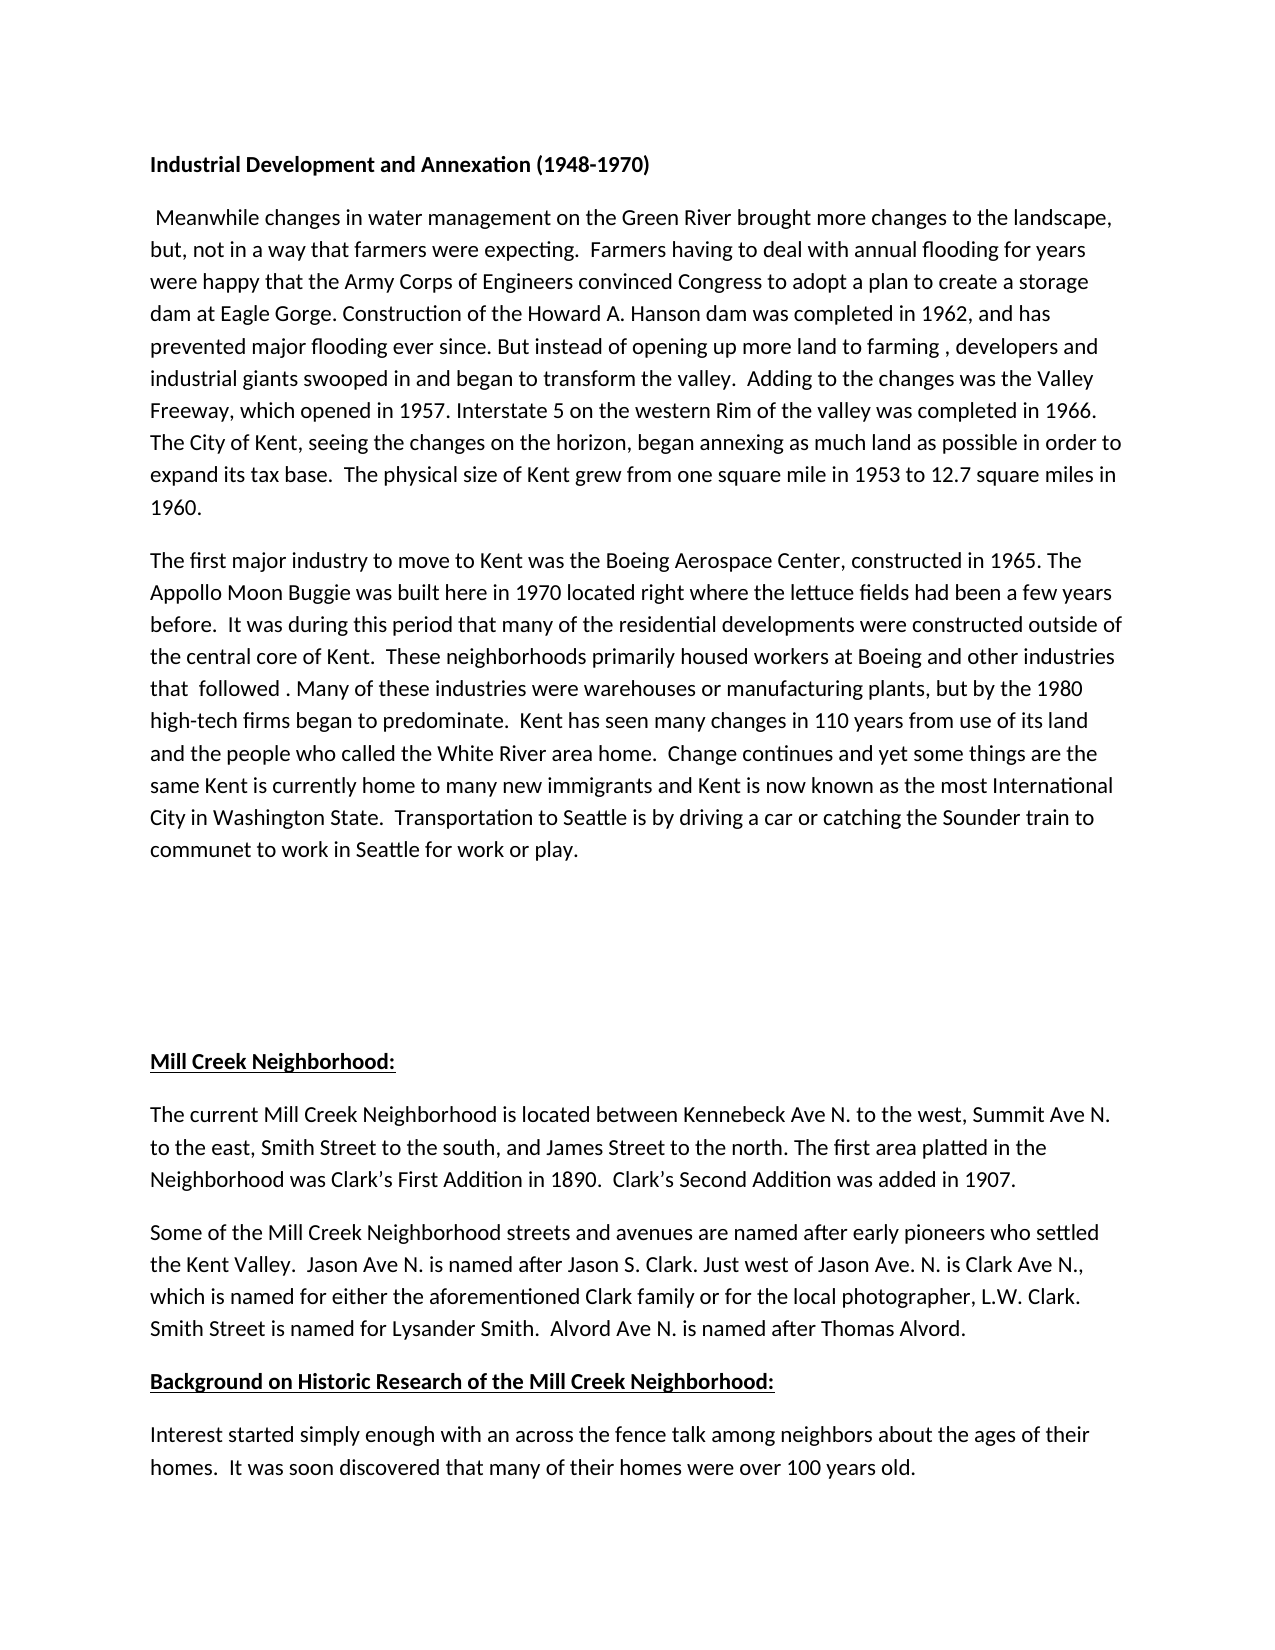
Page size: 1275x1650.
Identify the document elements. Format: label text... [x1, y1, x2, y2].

text Background on Historic Research of the Mill Creek Neighborhood: [150, 1367, 1125, 1396]
text Some of the Mill Creek Neighborhood streets and avenues are named after early pioneers who settled the Kent Valley. Jason Ave N. is named after Jason S. Clark. Just west of Jason Ave. N. is Clark Ave N., which is named for either the aforementioned Clark family or for the local photographer, L.W. Clark. Smith Street is named for Lysander Smith. Alvord Ave N. is named after Thomas Alvord. [150, 1218, 1125, 1342]
text Industrial Development and Annexation (1948-1970) [150, 150, 1125, 178]
text Mill Creek Neighborhood: [150, 1047, 1125, 1076]
text Meanwhile changes in water management on the Green River brought more changes to the landscape, but, not in a way that farmers were expecting. Farmers having to deal with annual flooding for years were happy that the Army Corps of Engineers convinced Congress to adopt a plan to create a storage dam at Eagle Gorge. Construction of the Howard A. Hanson dam was completed in 1962, and has prevented major flooding ever since. But instead of opening up more land to farming , developers and industrial giants swooped in and began to transform the valley. Adding to the changes was the Valley Freeway, which opened in 1957. Interstate 5 on the western Rim of the valley was completed in 1966. The City of Kent, seeing the changes on the horizon, began annexing as much land as possible in order to expand its tax base. The physical size of Kent grew from one square mile in 1953 to 12.7 square miles in 1960. [150, 203, 1125, 521]
text The current Mill Creek Neighborhood is located between Kennebeck Ave N. to the west, Summit Ave N. to the east, Smith Street to the south, and James Street to the north. The first area platted in the Neighborhood was Clark’s First Addition in 1890. Clark’s Second Addition was added in 1907. [150, 1101, 1125, 1193]
text Interest started simply enough with an across the fence talk among neighbors about the ages of their homes. It was soon discovered that many of their homes were over 100 years old. [150, 1421, 1125, 1481]
text The first major industry to move to Kent was the Boeing Aerospace Center, constructed in 1965. The Appollo Moon Buggie was built here in 1970 located right where the lettuce fields had been a few years before. It was during this period that many of the residential developments were constructed outside of the central core of Kent. These neighborhoods primarily housed workers at Boeing and other industries that followed . Many of these industries were warehouses or manufacturing plants, but by the 1980 high-tech firms began to predominate. Kent has seen many changes in 110 years from use of its land and the people who called the White River area home. Change continues and yet some things are the same Kent is currently home to many new immigrants and Kent is now known as the most International City in Washington State. Transportation to Seattle is by driving a car or catching the Sounder train to communet to work in Seattle for work or play. [150, 546, 1125, 863]
